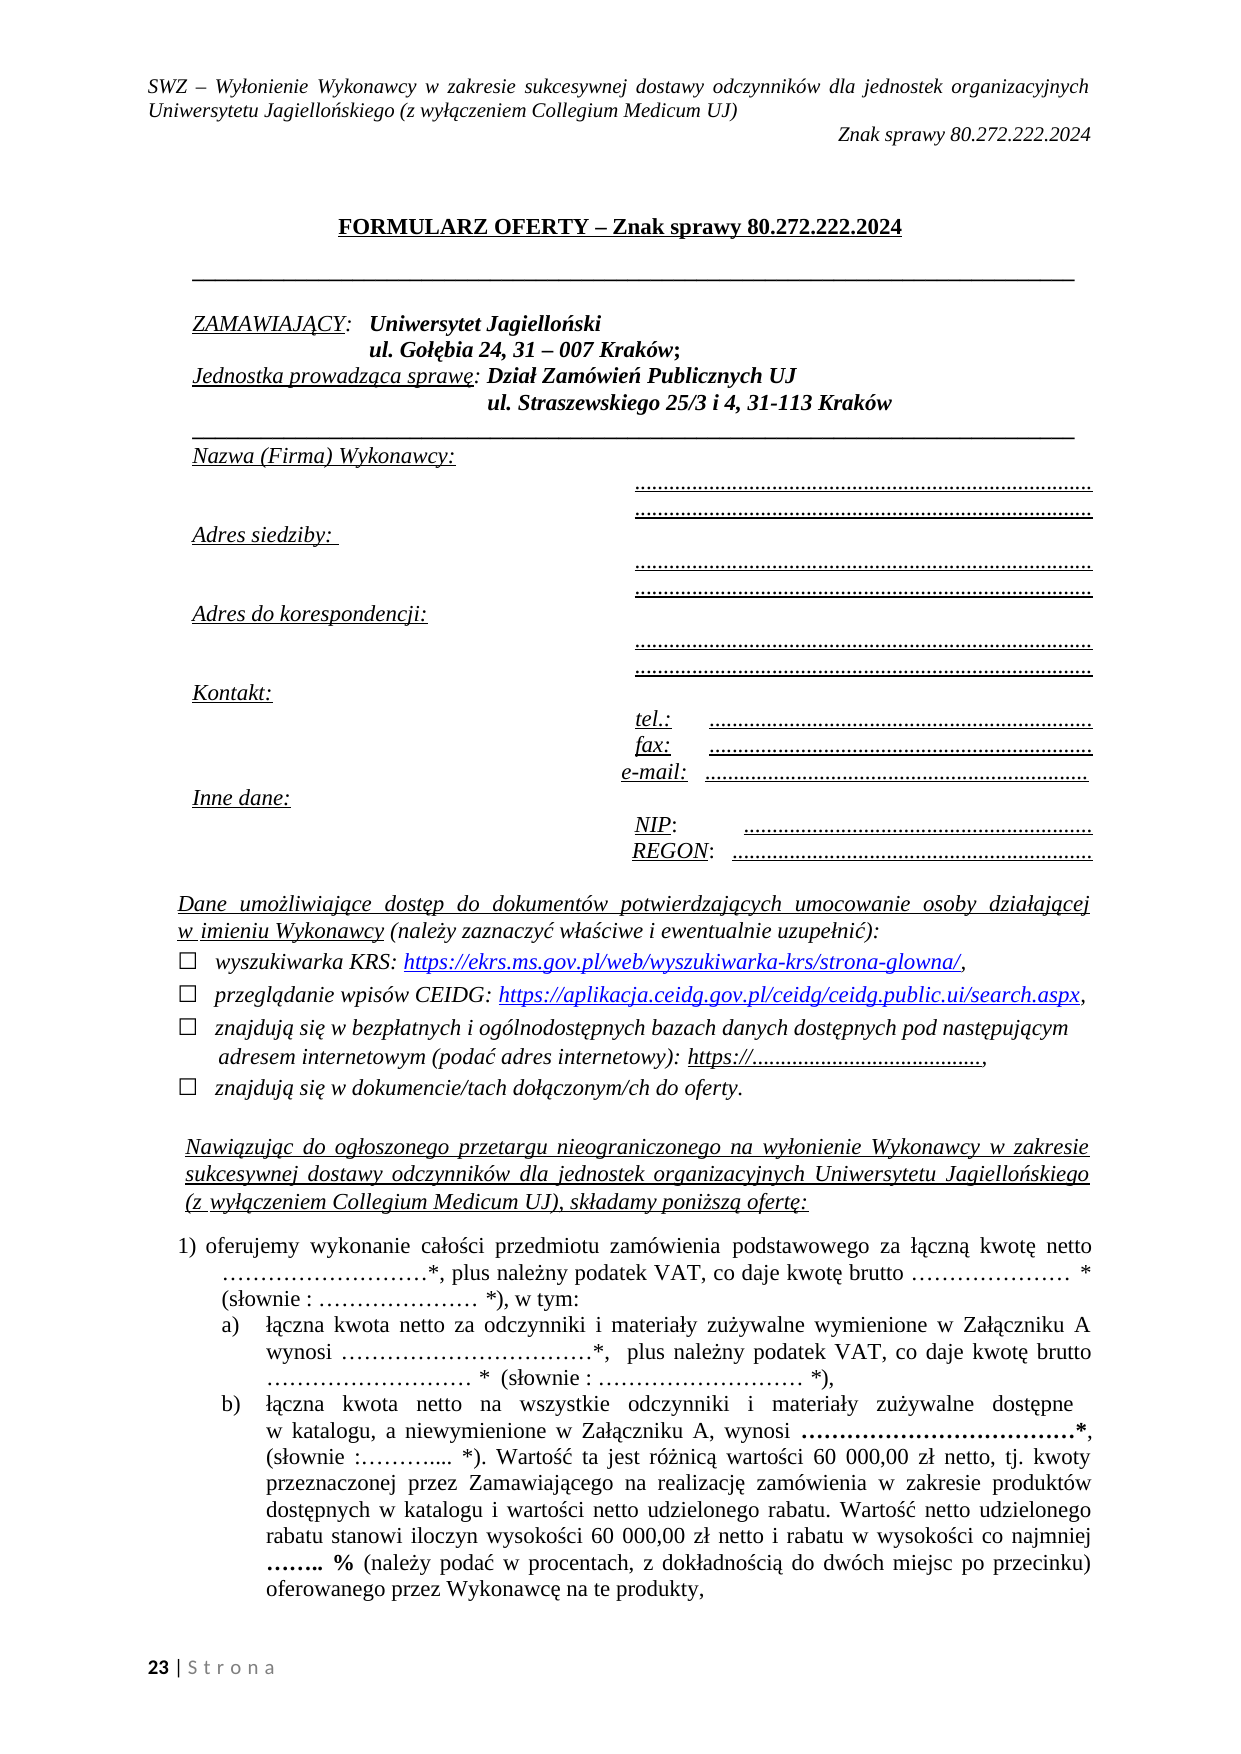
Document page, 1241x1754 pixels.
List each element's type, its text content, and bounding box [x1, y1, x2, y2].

text ul. Gołębia 24, 31 – 007 Kraków; [339, 336, 1093, 363]
text e-mail: ................................................................... [605, 758, 1093, 784]
text tel.: ................................................................... [192, 705, 1093, 732]
text znajdują się w dokumencie/tach dołączonym/ch do oferty. [177, 1071, 1093, 1102]
text ................................................................................ [192, 468, 1093, 494]
text Inne dane: [192, 784, 1093, 811]
text _____________________________________________________________________________ [192, 415, 1093, 442]
text Nazwa (Firma) Wykonawcy: [192, 442, 1093, 468]
text Adres siedziby: [192, 521, 1093, 547]
text NIP: ............................................................. [192, 811, 1093, 837]
text ZAMAWIAJĄCY: Uniwersytet Jagielloński [192, 310, 1093, 336]
text fax: ................................................................... [192, 732, 1093, 758]
text przeglądanie wpisów CEIDG: https://aplikacja.ceidg.gov.pl/ceidg/ceidg.public.ui/search.aspx, [177, 978, 1093, 1009]
text ul. Straszewskiego 25/3 i 4, 31-113 Kraków [487, 389, 1093, 415]
text FORMULARZ OFERTY – Znak sprawy 80.272.222.2024 [148, 213, 1093, 239]
list oferujemy wykonanie całości przedmiotu zamówienia podstawowego za łączną kwotę netto ………………………*, plus należny podatek VAT, co daje kwotę brutto ………………… * (słownie : ………………… *), w tym: [177, 1232, 1093, 1311]
list łączna kwota netto za odczynniki i materiały zużywalne wymienione w Załączniku A wynosi ……………………………*, plus należny podatek VAT, co daje kwotę brutto ……………………… * (słownie : ……………………… *), [221, 1311, 1093, 1390]
text znajdują się w bezpłatnych i ogólnodostępnych bazach danych dostępnych pod następującym adresem internetowym (podać adres internetowy): https://........................................, [177, 1011, 1093, 1069]
text ................................................................................ [192, 494, 1093, 521]
text Kontakt: [192, 679, 1093, 705]
text ................................................................................ [192, 652, 1093, 679]
text REGON: ............................................................... [192, 837, 1093, 863]
text ................................................................................ [192, 547, 1093, 573]
text ................................................................................ [192, 573, 1093, 600]
text Jednostka prowadząca sprawę: Dział Zamówień Publicznych UJ [192, 363, 1093, 389]
text Nawiązując do ogłoszonego przetargu nieograniczonego na wyłonienie Wykonawcy w zakresie sukcesywnej dostawy odczynników dla jednostek organizacyjnych Uniwersytetu Jagiellońskiego (z wyłączeniem Collegium Medicum UJ), składamy poniższą ofertę: [185, 1133, 1093, 1214]
list łączna kwota netto na wszystkie odczynniki i materiały zużywalne dostępne w katalogu, a niewymienione w Załączniku A, wynosi ………………………………*, (słownie :……….... *). Wartość ta jest różnicą wartości 60 000,00 zł netto, tj. kwoty przeznaczonej przez Zamawiającego na realizację zamówienia w zakresie produktów dostępnych w katalogu i wartości netto udzielonego rabatu. Wartość netto udzielonego rabatu stanowi iloczyn wysokości 60 000,00 zł netto i rabatu w wysokości co najmniej …….. % (należy podać w procentach, z dokładnością do dwóch miejsc po przecinku) oferowanego przez Wykonawcę na te produkty, [221, 1390, 1093, 1601]
text Dane umożliwiające dostęp do dokumentów potwierdzających umocowanie osoby działającej w imieniu Wykonawcy (należy zaznaczyć właściwe i ewentualnie uzupełnić): [177, 890, 1093, 944]
text Adres do korespondencji: [192, 600, 1093, 626]
text _____________________________________________________________________________ [192, 257, 1093, 283]
text wyszukiwarka KRS: https://ekrs.ms.gov.pl/web/wyszukiwarka-krs/strona-glowna/, [177, 945, 1093, 976]
text ................................................................................ [192, 626, 1093, 652]
